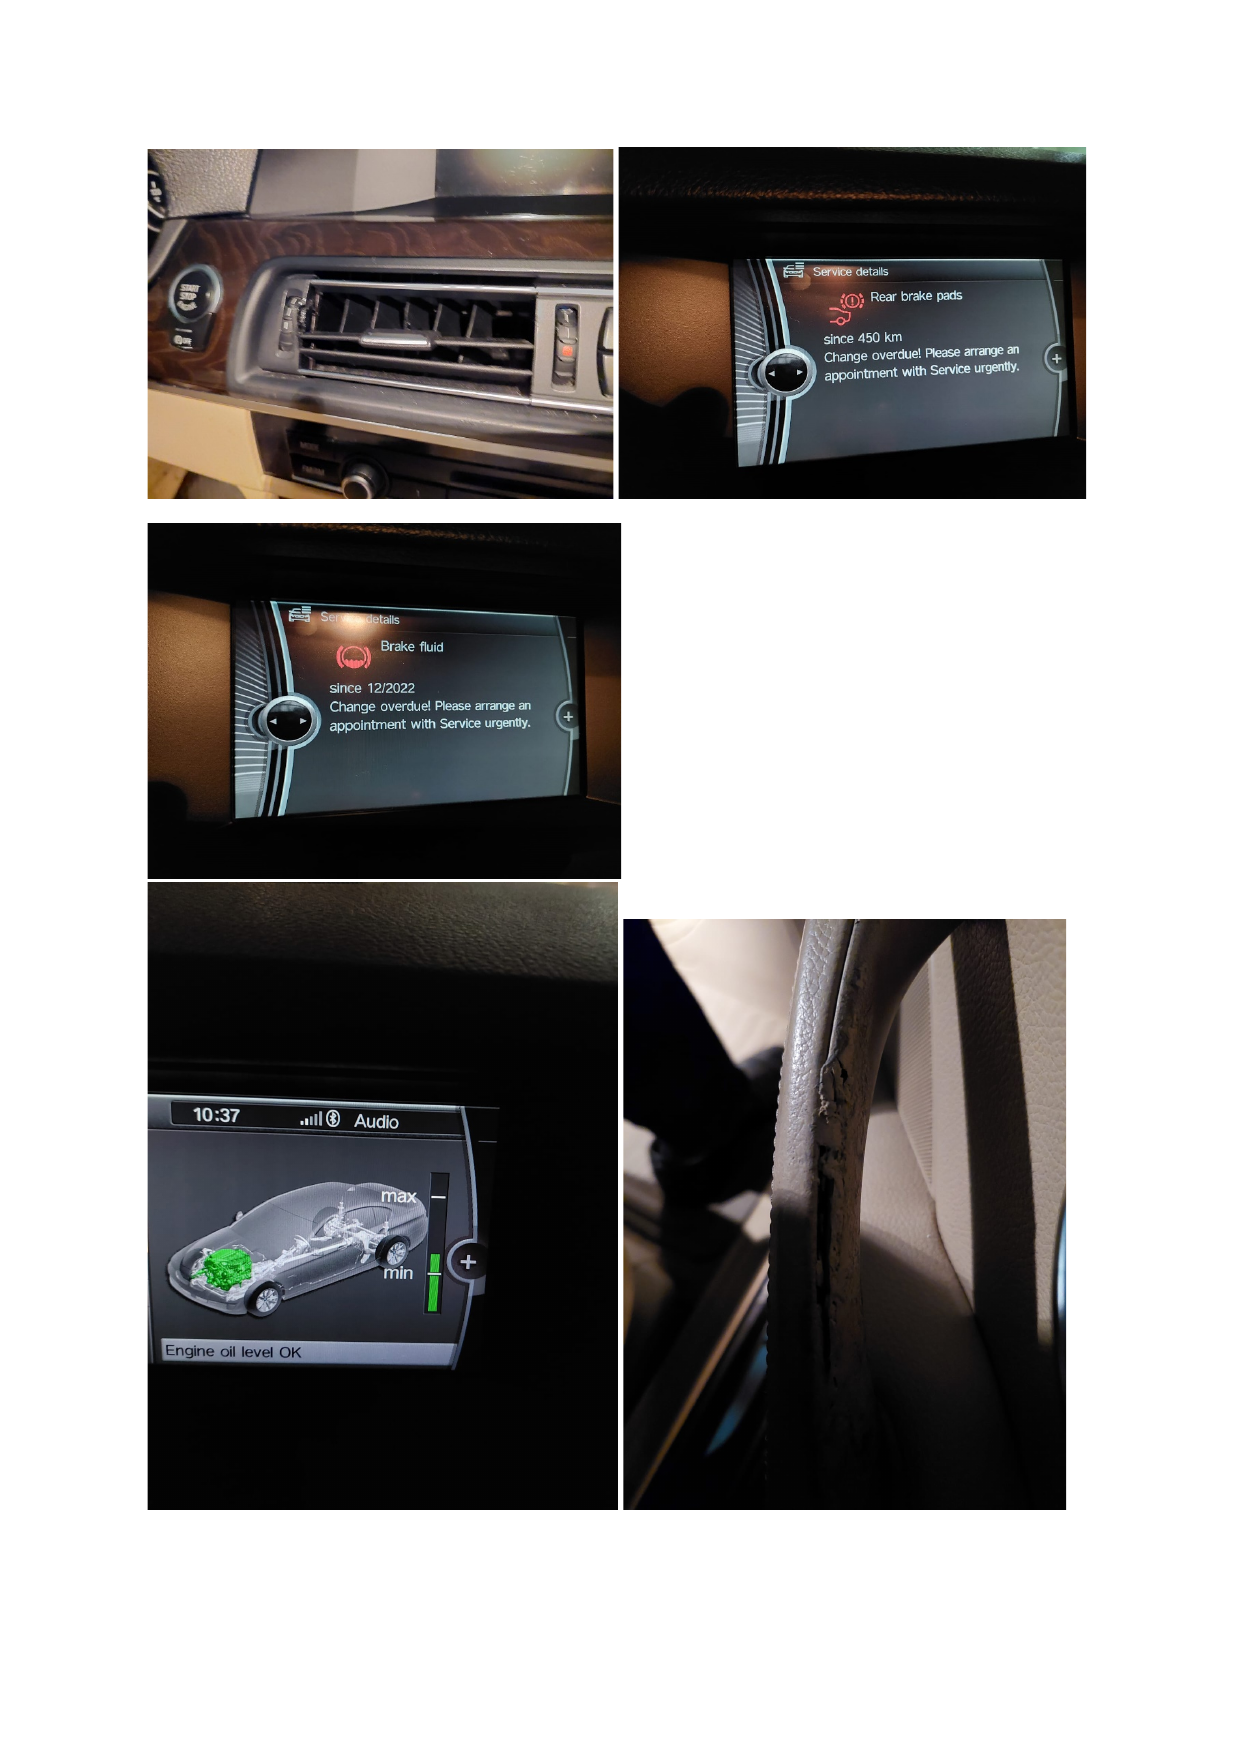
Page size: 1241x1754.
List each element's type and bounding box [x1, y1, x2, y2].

picture [623, 919, 1067, 1510]
picture [147, 523, 622, 879]
picture [147, 149, 614, 499]
picture [147, 882, 618, 1510]
picture [618, 147, 1087, 499]
